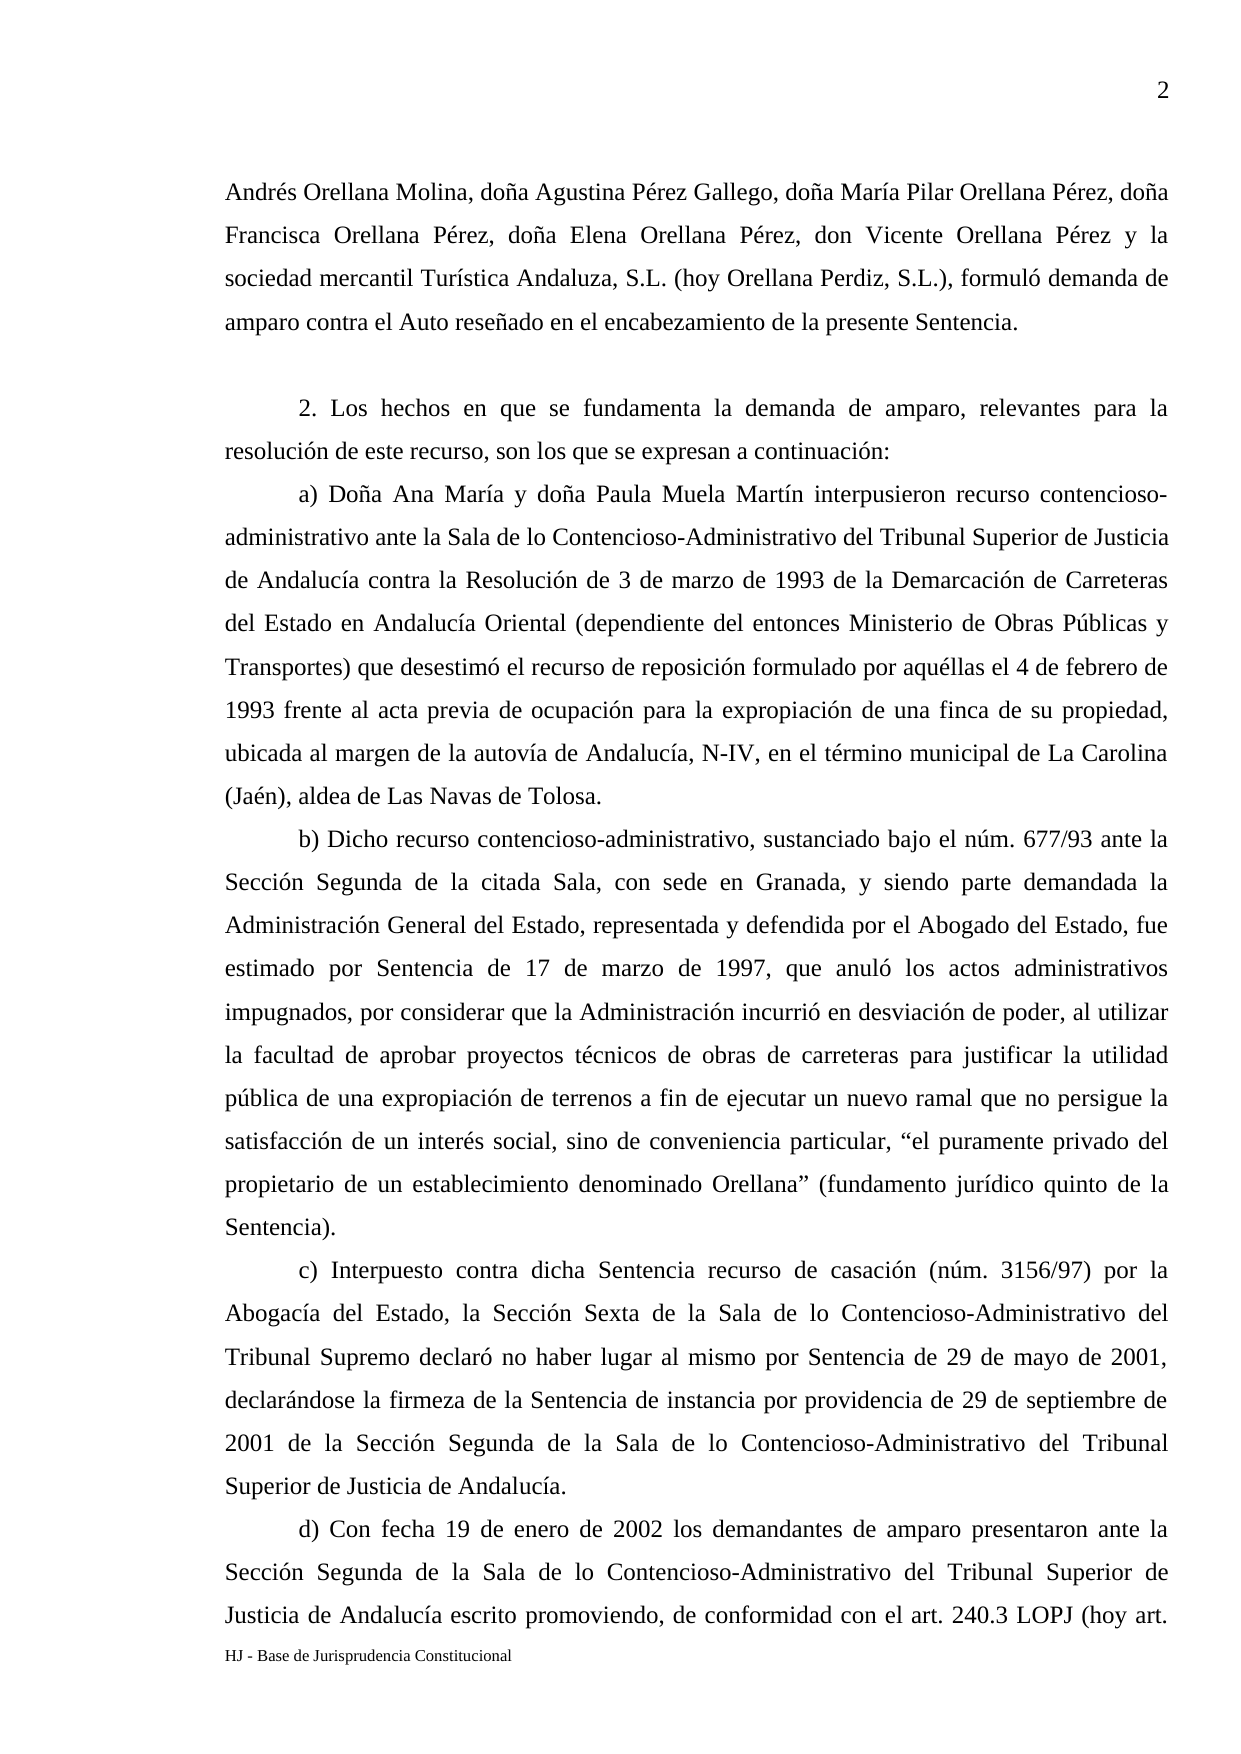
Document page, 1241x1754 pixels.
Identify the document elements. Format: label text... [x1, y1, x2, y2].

text a) Doña Ana María y doña Paula Muela Martín interpusieron recurso contencioso- administrativo ante la Sala de lo Contencioso-Administrativo del Tribunal Superior de Justicia de Andalucía contra la Resolución de 3 de marzo de 1993 de la Demarcación de Carreteras del Estado en Andalucía Oriental (dependiente del entonces Ministerio de Obras Públicas y Transportes) que desestimó el recurso de reposición formulado por aquéllas el 4 de febrero de 1993 frente al acta previa de ocupación para la expropiación de una finca de su propiedad, ubicada al margen de la autovía de Andalucía, N-IV, en el término municipal de La Carolina (Jaén), aldea de Las Navas de Tolosa. [224, 479, 1169, 810]
text c) Interpuesto contra dicha Sentencia recurso de casación (núm. 3156/97) por la Abogacía del Estado, la Sección Sexta de la Sala de lo Contencioso-Administrativo del Tribunal Supremo declaró no haber lugar al mismo por Sentencia de 29 de mayo de 2001, declarándose la firmeza de la Sentencia de instancia por providencia de 29 de septiembre de 2001 de la Sección Segunda de la Sala de lo Contencioso-Administrativo del Tribunal Superior de Justicia de Andalucía. [224, 1255, 1169, 1500]
text 2. Los hechos en que se fundamenta la demanda de amparo, relevantes para la resolución de este recurso, son los que se expresan a continuación: [224, 393, 1169, 465]
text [224, 1514, 1169, 1629]
text b) Dicho recurso contencioso-administrativo, sustanciado bajo el núm. 677/93 ante la Sección Segunda de la citada Sala, con sede en Granada, y siendo parte demandada la Administración General del Estado, representada y defendida por el Abogado del Estado, fue estimado por Sentencia de 17 de marzo de 1997, que anuló los actos administrativos impugnados, por considerar que la Administración incurrió en desviación de poder, al utilizar la facultad de aprobar proyectos técnicos de obras de carreteras para justificar la utilidad pública de una expropiación de terrenos a fin de ejecutar un nuevo ramal que no persigue la satisfacción de un interés social, sino de conveniencia particular, “el puramente privado del propietario de un establecimiento denominado Orellana” (fundamento jurídico quinto de la Sentencia). [224, 824, 1169, 1241]
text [224, 177, 1169, 335]
